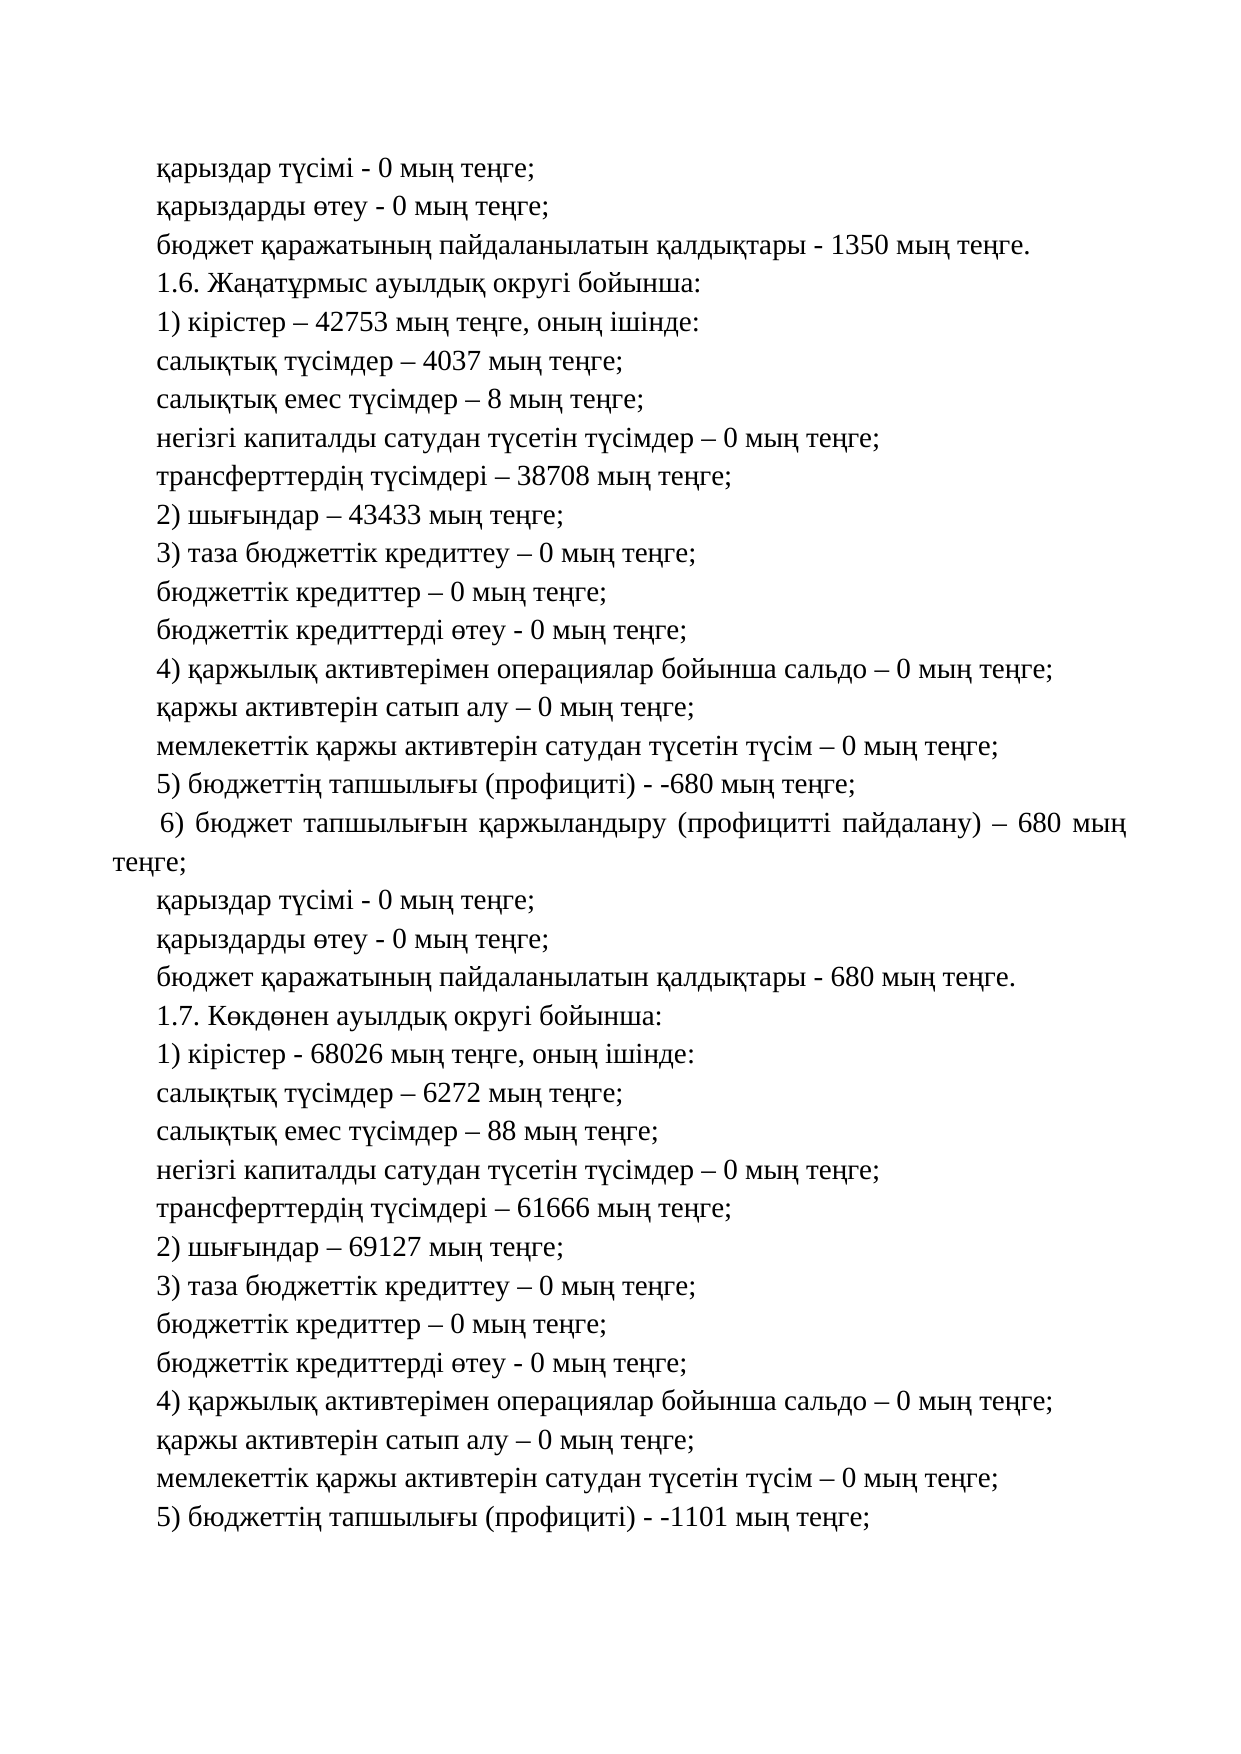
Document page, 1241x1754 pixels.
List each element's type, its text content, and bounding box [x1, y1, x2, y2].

text бюджеттік кредиттер – 0 мың теңге; [112, 1306, 1128, 1340]
text 4) қаржылық активтерімен операциялар бойынша сальдо – 0 мың теңге; [112, 1383, 1128, 1417]
text трансферттердің түсімдері – 38708 мың теңге; [112, 458, 1128, 492]
text 1.7. Көкдөнен ауылдық округі бойынша: [112, 998, 1128, 1031]
text 3) таза бюджеттік кредиттеу – 0 мың теңге; [112, 1268, 1128, 1301]
text 2) шығындар – 43433 мың теңге; [112, 497, 1128, 530]
text бюджеттік кредиттерді өтеу - 0 мың теңге; [112, 1345, 1128, 1378]
text 2) шығындар – 69127 мың теңге; [112, 1229, 1128, 1263]
text 5) бюджеттің тапшылығы (профициті) - -680 мың теңге; [112, 767, 1128, 800]
text бюджет қаражатының пайдаланылатын қалдықтары - 1350 мың теңге. [112, 227, 1128, 261]
text бюджеттік кредиттер – 0 мың теңге; [112, 574, 1128, 607]
text 1) кірістер - 68026 мың теңге, оның ішінде: [112, 1036, 1128, 1070]
text 6) бюджет тапшылығын қаржыландыру (профицитті пайдалану) – 680 мың теңге; [112, 805, 1128, 877]
text қаржы активтерін сатып алу – 0 мың теңге; [112, 689, 1128, 723]
text 3) таза бюджеттік кредиттеу – 0 мың теңге; [112, 535, 1128, 569]
text салықтық түсімдер – 4037 мың теңге; [112, 343, 1128, 376]
text трансферттердің түсімдері – 61666 мың теңге; [112, 1191, 1128, 1224]
text қаржы активтерін сатып алу – 0 мың теңге; [112, 1422, 1128, 1455]
text қарыздар түсімі - 0 мың теңге; [112, 882, 1128, 916]
text мемлекеттік қаржы активтерін сатудан түсетін түсім – 0 мың теңге; [112, 1460, 1128, 1494]
text салықтық емес түсімдер – 8 мың теңге; [112, 381, 1128, 415]
text қарыздарды өтеу - 0 мың теңге; [112, 188, 1128, 222]
text салықтық түсімдер – 6272 мың теңге; [112, 1075, 1128, 1108]
text 1.6. Жаңатұрмыс ауылдық округі бойынша: [112, 266, 1128, 299]
text 5) бюджеттің тапшылығы (профициті) - -1101 мың теңге; [112, 1499, 1128, 1532]
text негізгі капиталды сатудан түсетін түсімдер – 0 мың теңге; [112, 420, 1128, 453]
text негізгі капиталды сатудан түсетін түсімдер – 0 мың теңге; [112, 1152, 1128, 1186]
text бюджеттік кредиттерді өтеу - 0 мың теңге; [112, 612, 1128, 646]
text 1) кірістер – 42753 мың теңге, оның ішінде: [112, 304, 1128, 338]
text қарыздарды өтеу - 0 мың теңге; [112, 921, 1128, 954]
text мемлекеттік қаржы активтерін сатудан түсетін түсім – 0 мың теңге; [112, 728, 1128, 762]
text қарыздар түсімі - 0 мың теңге; [112, 150, 1128, 183]
text 4) қаржылық активтерімен операциялар бойынша сальдо – 0 мың теңге; [112, 651, 1128, 684]
text бюджет қаражатының пайдаланылатын қалдықтары - 680 мың теңге. [112, 959, 1128, 993]
text салықтық емес түсімдер – 88 мың теңге; [112, 1113, 1128, 1147]
